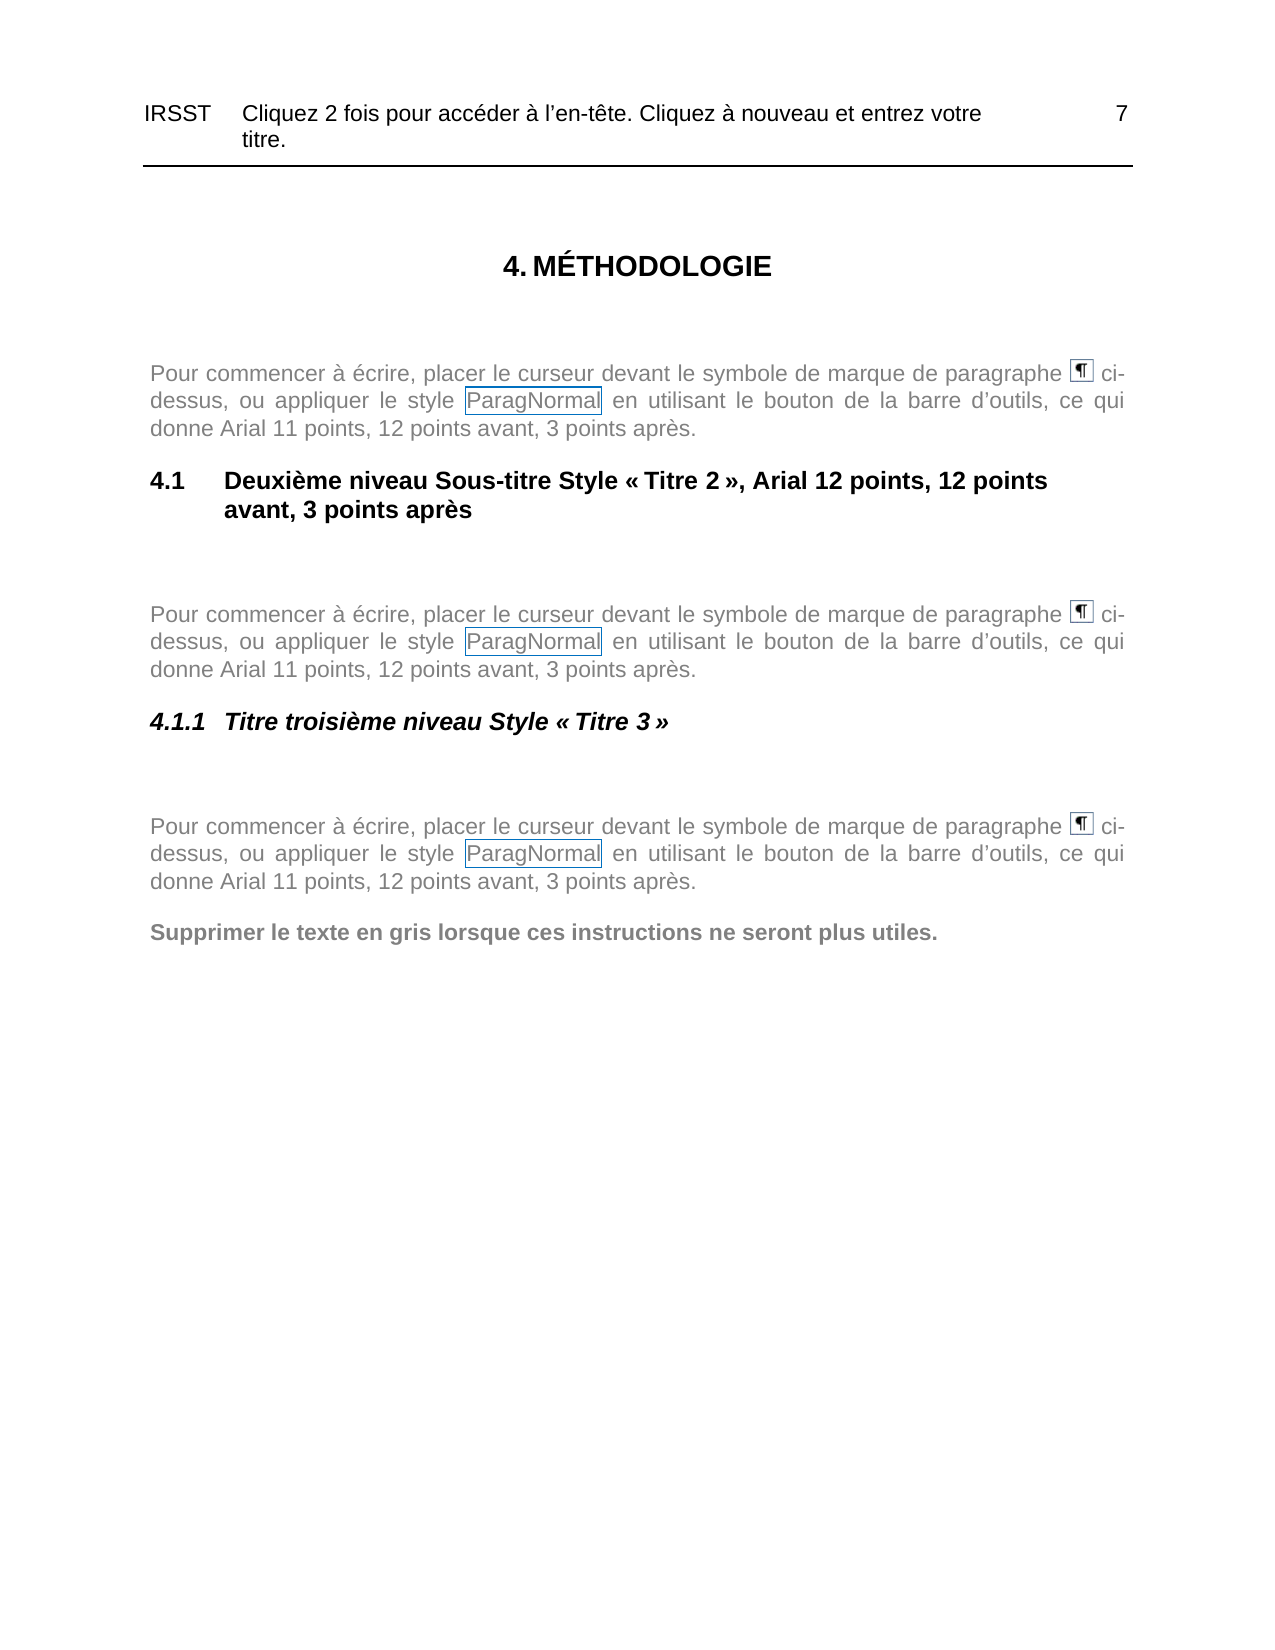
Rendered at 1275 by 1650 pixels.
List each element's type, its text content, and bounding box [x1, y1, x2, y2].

text Pour commencer à écrire, placer le curseur devant le symbole de marque de paragraphe ci-dessus, ou appliquer le style ParagNormal en utilisant le bouton de la barre d’outils, ce qui donne Arial 11 points, 12 points avant, 3 points après. [150, 600, 1125, 682]
subtitle Titre troisième niveau Style « Titre 3 » [150, 707, 1125, 736]
subtitle Deuxième niveau Sous-titre Style « Titre 2 », Arial 12 points, 12 points avant, 3 points après [150, 466, 1125, 524]
picture [1070, 359, 1094, 382]
picture [1070, 600, 1094, 623]
text Supprimer le texte en gris lorsque ces instructions ne seront plus utiles. [150, 919, 1125, 946]
text Pour commencer à écrire, placer le curseur devant le symbole de marque de paragraphe ci-dessus, ou appliquer le style ParagNormal en utilisant le bouton de la barre d’outils, ce qui donne Arial 11 points, 12 points avant, 3 points après. [150, 812, 1125, 894]
picture [1070, 812, 1094, 835]
text Pour commencer à écrire, placer le curseur devant le symbole de marque de paragraphe ci-dessus, ou appliquer le style ParagNormal en utilisant le bouton de la barre d’outils, ce qui donne Arial 11 points, 12 points avant, 3 points après. [150, 359, 1125, 441]
subtitle MÉTHODOLOGIE [150, 249, 1125, 283]
